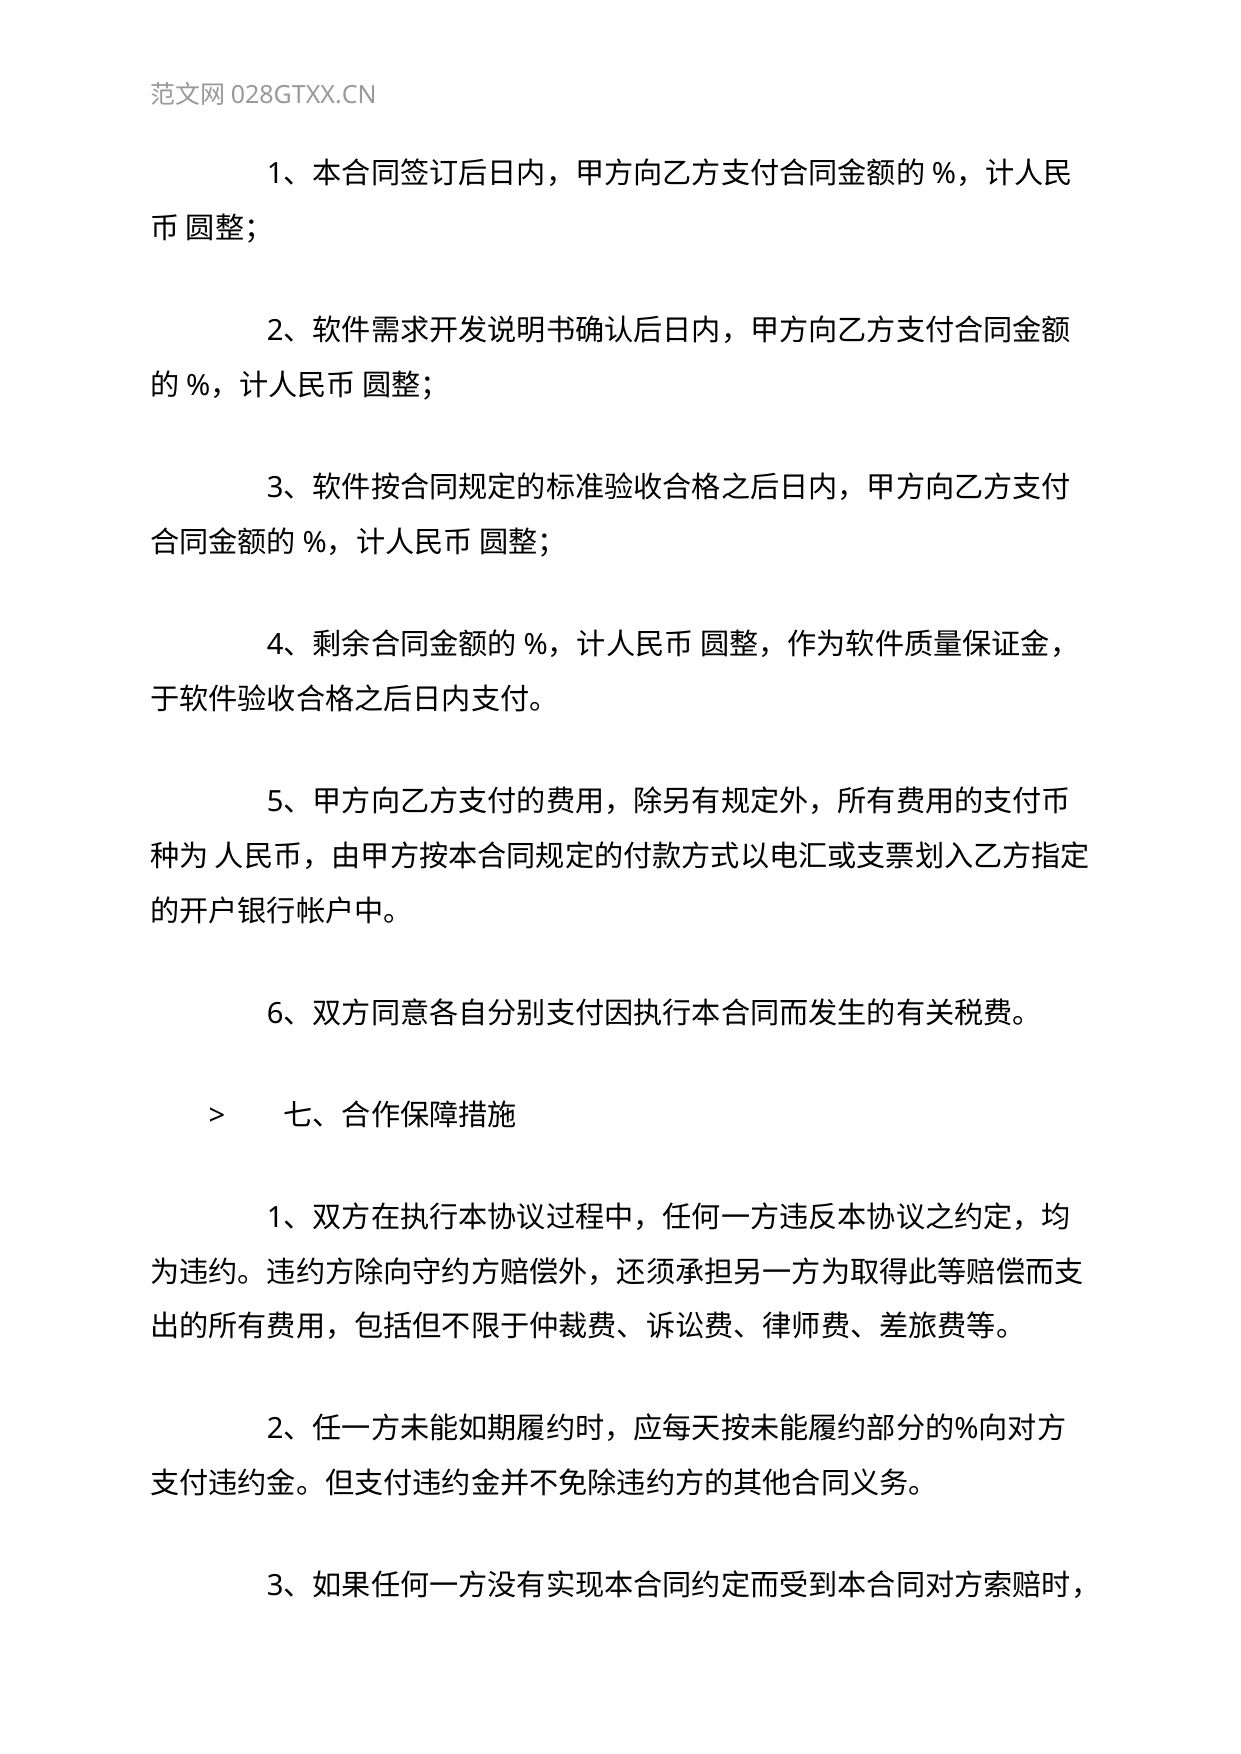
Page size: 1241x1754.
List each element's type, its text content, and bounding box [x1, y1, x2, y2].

text 5、甲方向乙方支付的费用，除另有规定外，所有费用的支付币种为 人民币，由甲方按本合同规定的付款方式以电汇或支票划入乙方指定的开户银行帐户中。 [150, 777, 1090, 930]
text 1、双方在执行本协议过程中，任何一方违反本协议之约定，均为违约。违约方除向守约方赔偿外，还须承担另一方为取得此等赔偿而支出的所有费用，包括但不限于仲裁费、诉讼费、律师费、差旅费等。 [150, 1193, 1090, 1345]
text 2、任一方未能如期履约时，应每天按未能履约部分的%向对方支付违约金。但支付违约金并不免除违约方的其他合同义务。 [150, 1405, 1090, 1502]
text 6、双方同意各自分别支付因执行本合同而发生的有关税费。 [150, 989, 1090, 1032]
text 1、本合同签订后日内，甲方向乙方支付合同金额的 %，计人民币 圆整； [150, 150, 1090, 247]
text 3、软件按合同规定的标准验收合格之后日内，甲方向乙方支付合同金额的 %，计人民币 圆整； [150, 464, 1090, 561]
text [150, 1562, 1090, 1604]
text > 七、合作保障措施 [150, 1091, 1090, 1133]
text 4、剩余合同金额的 %，计人民币 圆整，作为软件质量保证金，于软件验收合格之后日内支付。 [150, 621, 1090, 718]
text 2、软件需求开发说明书确认后日内，甲方向乙方支付合同金额的 %，计人民币 圆整； [150, 307, 1090, 404]
